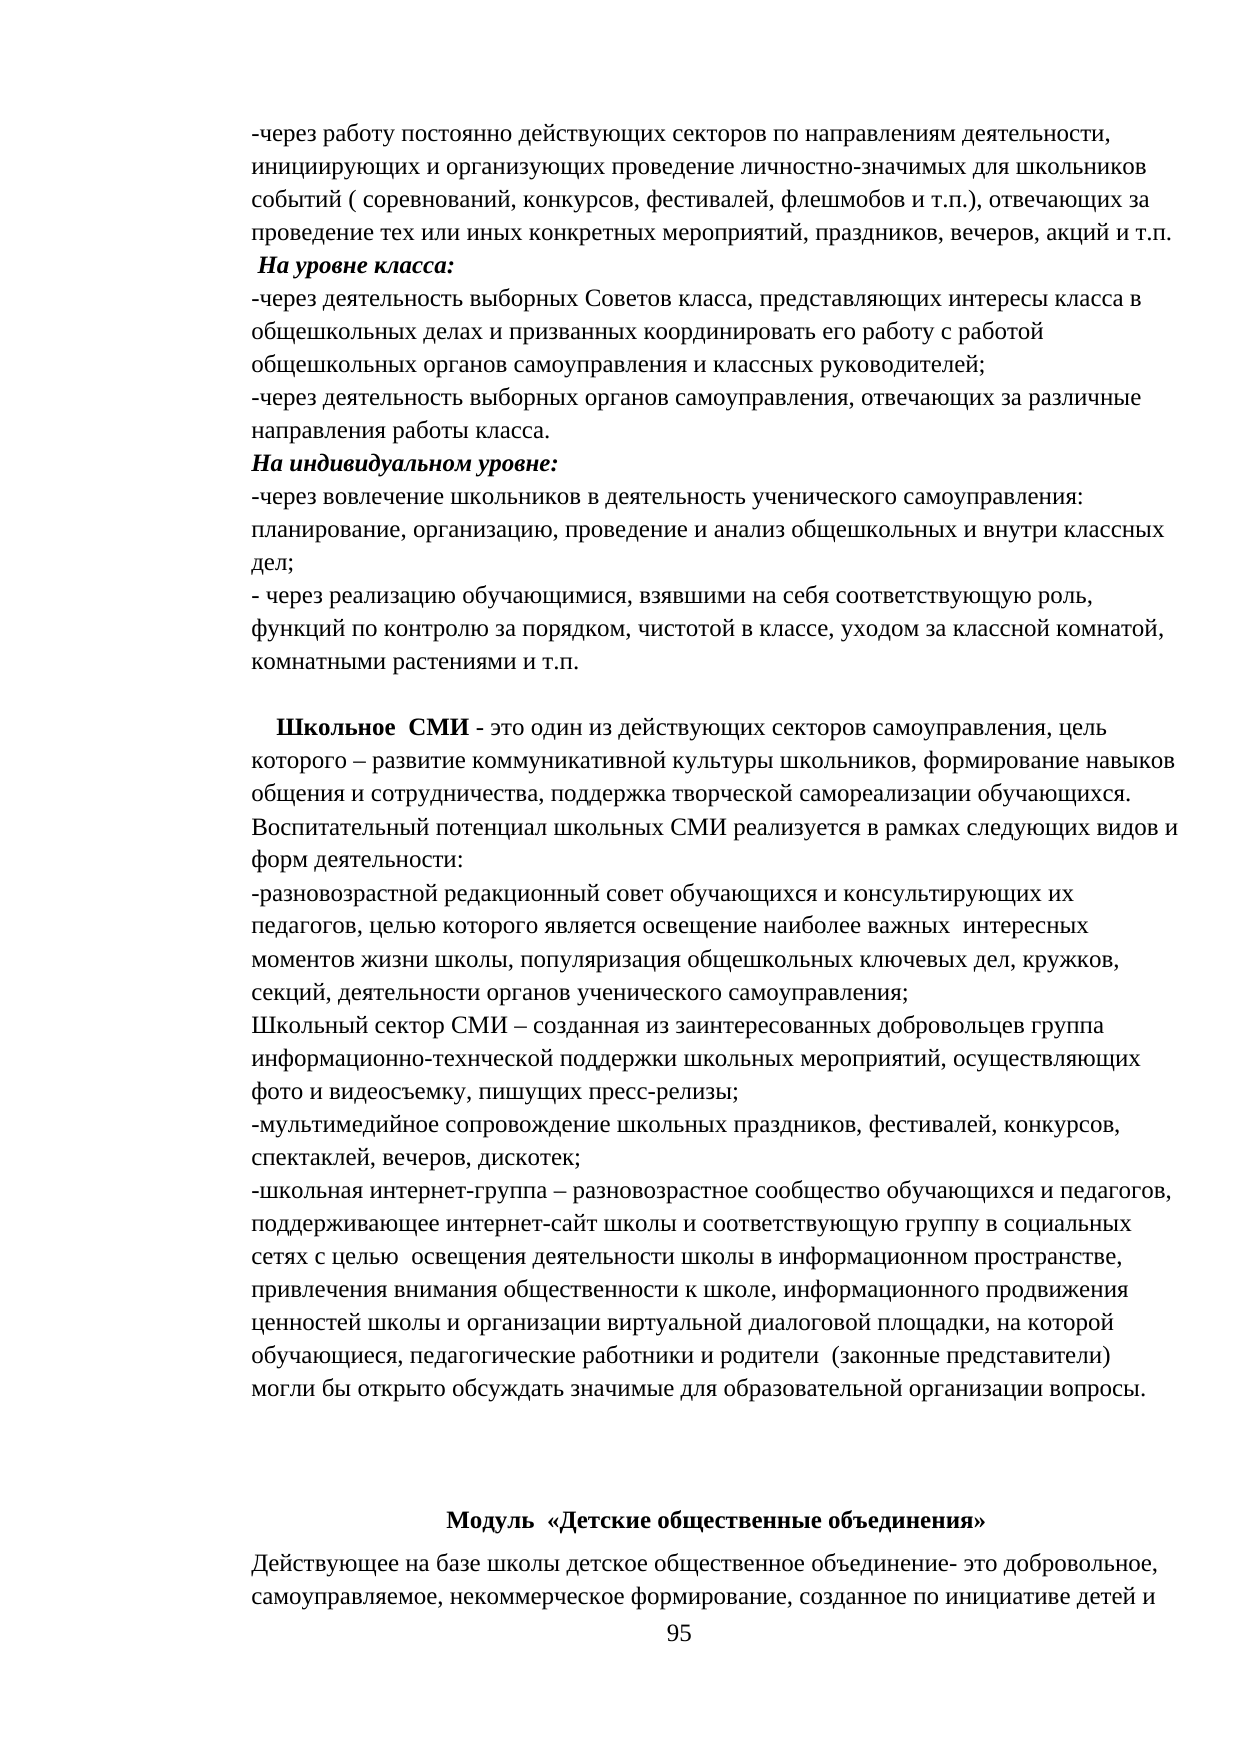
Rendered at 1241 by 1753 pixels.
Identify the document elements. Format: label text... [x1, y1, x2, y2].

text -разновозрастной редакционный совет обучающихся и консультирующих их педагогов, целью которого является освещение наиболее важных интересных моментов жизни школы, популяризация общешкольных ключевых дел, кружков, секций, деятельности органов ученического самоуправления; [251, 878, 1181, 1005]
text Модуль «Детские общественные объединения» [251, 1505, 1181, 1534]
text -школьная интернет-группа – разновозрастное сообщество обучающихся и педагогов, поддерживающее интернет-сайт школы и соответствующую группу в социальных сетях с целью освещения деятельности школы в информационном пространстве, привлечения внимания общественности к школе, информационного продвижения ценностей школы и организации виртуальной диалоговой площадки, на которой обучающиеся, педагогические работники и родители (законные представители) могли бы открыто обсуждать значимые для образовательной организации вопросы. [251, 1175, 1181, 1402]
text На уровне класса: [251, 250, 1181, 279]
text - через реализацию обучающимися, взявшими на себя соответствующую роль, функций по контролю за порядком, чистотой в классе, уходом за классной комнатой, комнатными растениями и т.п. [251, 580, 1181, 675]
text -через вовлечение школьников в деятельность ученического самоуправления: планирование, организацию, проведение и анализ общешкольных и внутри классных дел; [251, 481, 1181, 576]
text -через работу постоянно действующих секторов по направлениям деятельности, инициирующих и организующих проведение личностно-значимых для школьников событий ( соревнований, конкурсов, фестивалей, флешмобов и т.п.), отвечающих за проведение тех или иных конкретных мероприятий, праздников, вечеров, акций и т.п. [251, 118, 1181, 246]
text Школьный сектор СМИ – созданная из заинтересованных добровольцев группа информационно-технческой поддержки школьных мероприятий, осуществляющих фото и видеосъемку, пишущих пресс-релизы; [251, 1010, 1181, 1104]
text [251, 1548, 1181, 1610]
text -мультимедийное сопровождение школьных праздников, фестивалей, конкурсов, спектаклей, вечеров, дискотек; [251, 1109, 1181, 1171]
text -через деятельность выборных органов самоуправления, отвечающих за различные направления работы класса. [251, 382, 1181, 444]
text -через деятельность выборных Советов класса, представляющих интересы класса в общешкольных делах и призванных координировать его работу с работой общешкольных органов самоуправления и классных руководителей; [251, 283, 1181, 378]
text Школьное СМИ - это один из действующих секторов самоуправления, цель которого – развитие коммуникативной культуры школьников, формирование навыков общения и сотрудничества, поддержка творческой самореализации обучающихся. Воспитательный потенциал школьных СМИ реализуется в рамках следующих видов и форм деятельности: [251, 712, 1181, 873]
text На индивидуальном уровне: [251, 448, 1181, 477]
